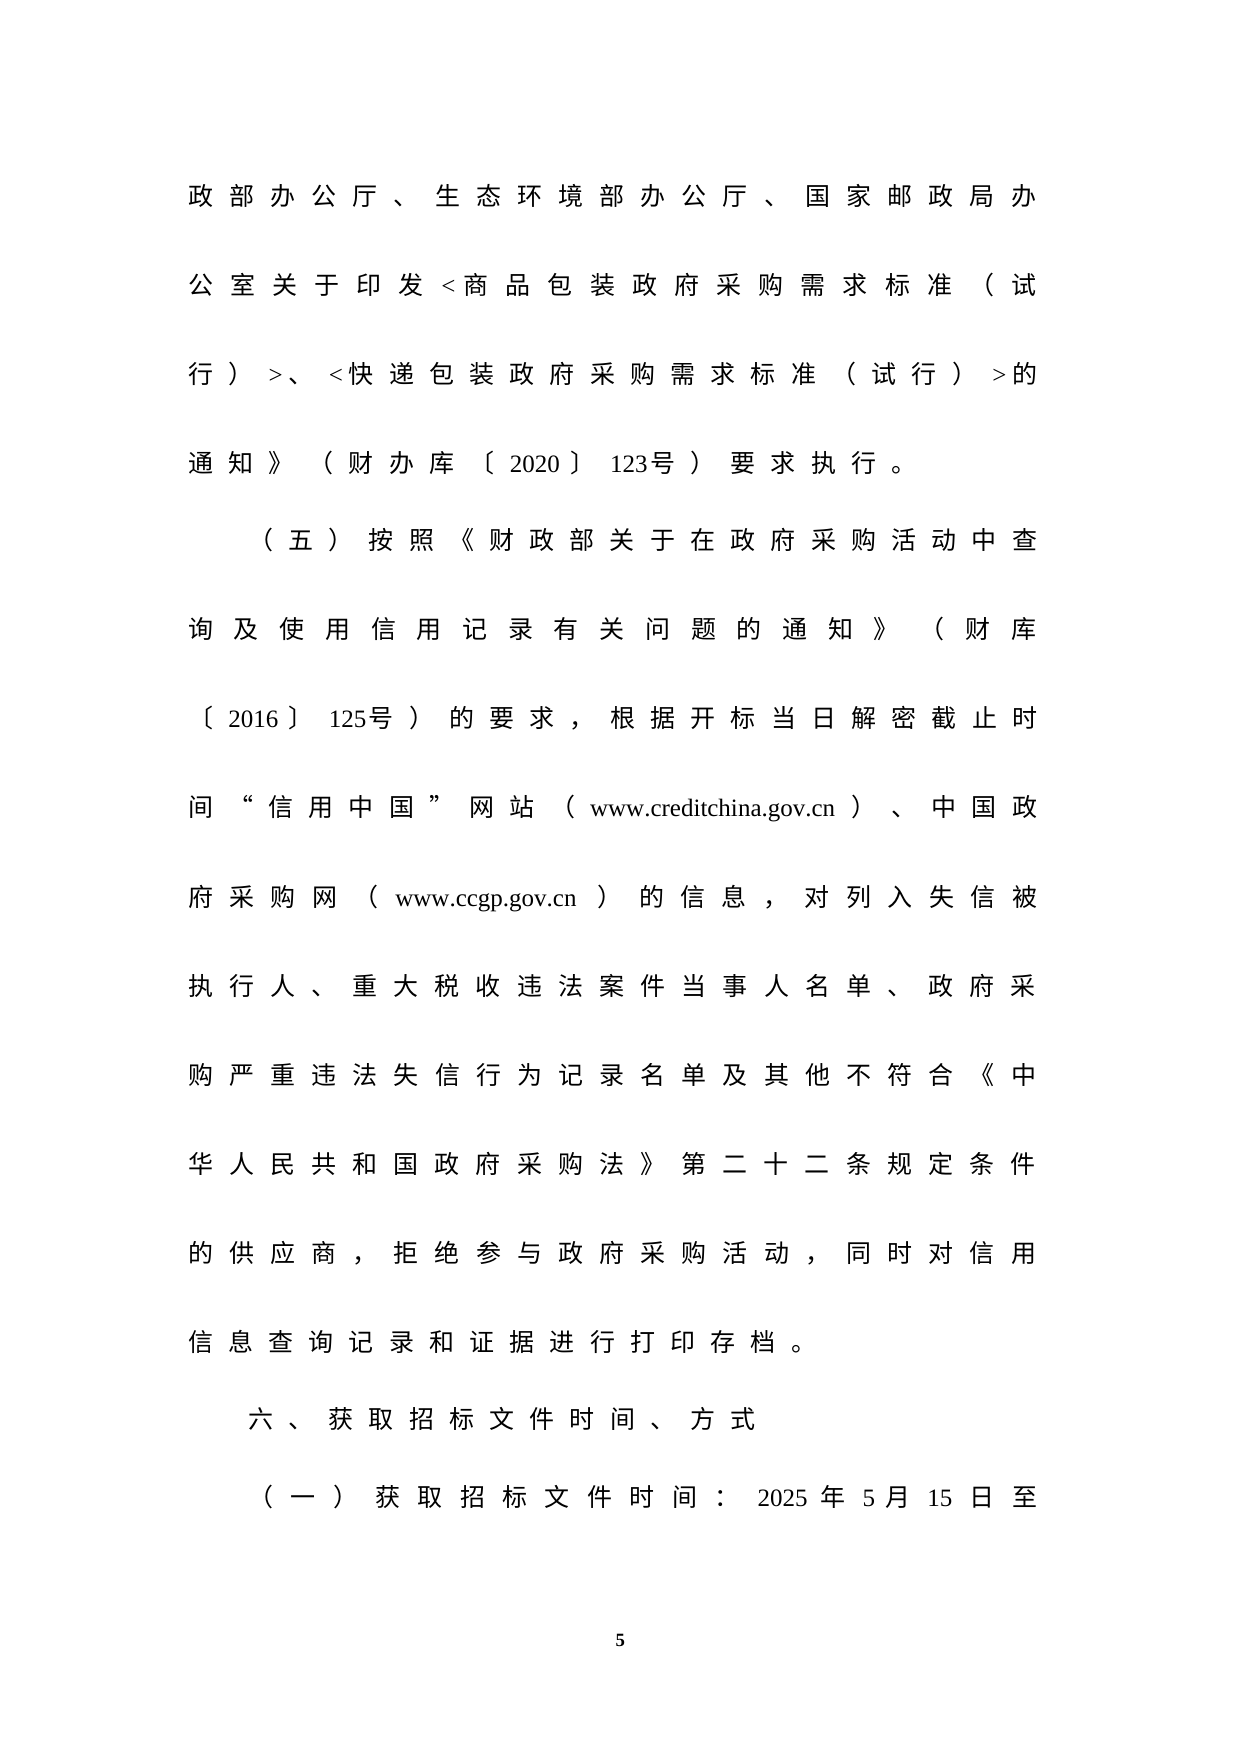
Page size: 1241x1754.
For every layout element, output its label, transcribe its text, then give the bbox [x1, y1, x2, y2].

text 六、获取招标文件时间、方式 [188, 1388, 1052, 1448]
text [188, 1466, 1052, 1525]
text （五）按照《财政部关于在政府采购活动中查询及使用信用记录有关问题的通知》（财库〔2016〕125号）的要求，根据开标当日解密截止时间“信用中国”网站（www.creditchina.gov.cn）、中国政府采购网（www.ccgp.gov.cn）的信息，对列入失信被执行人、重大税收违法案件当事人名单、政府采购严重违法失信行为记录名单及其他不符合《中华人民共和国政府采购法》第二十二条规定条件的供应商，拒绝参与政府采购活动，同时对信用信息查询记录和证据进行打印存档。 [188, 509, 1052, 1370]
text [188, 164, 1052, 491]
